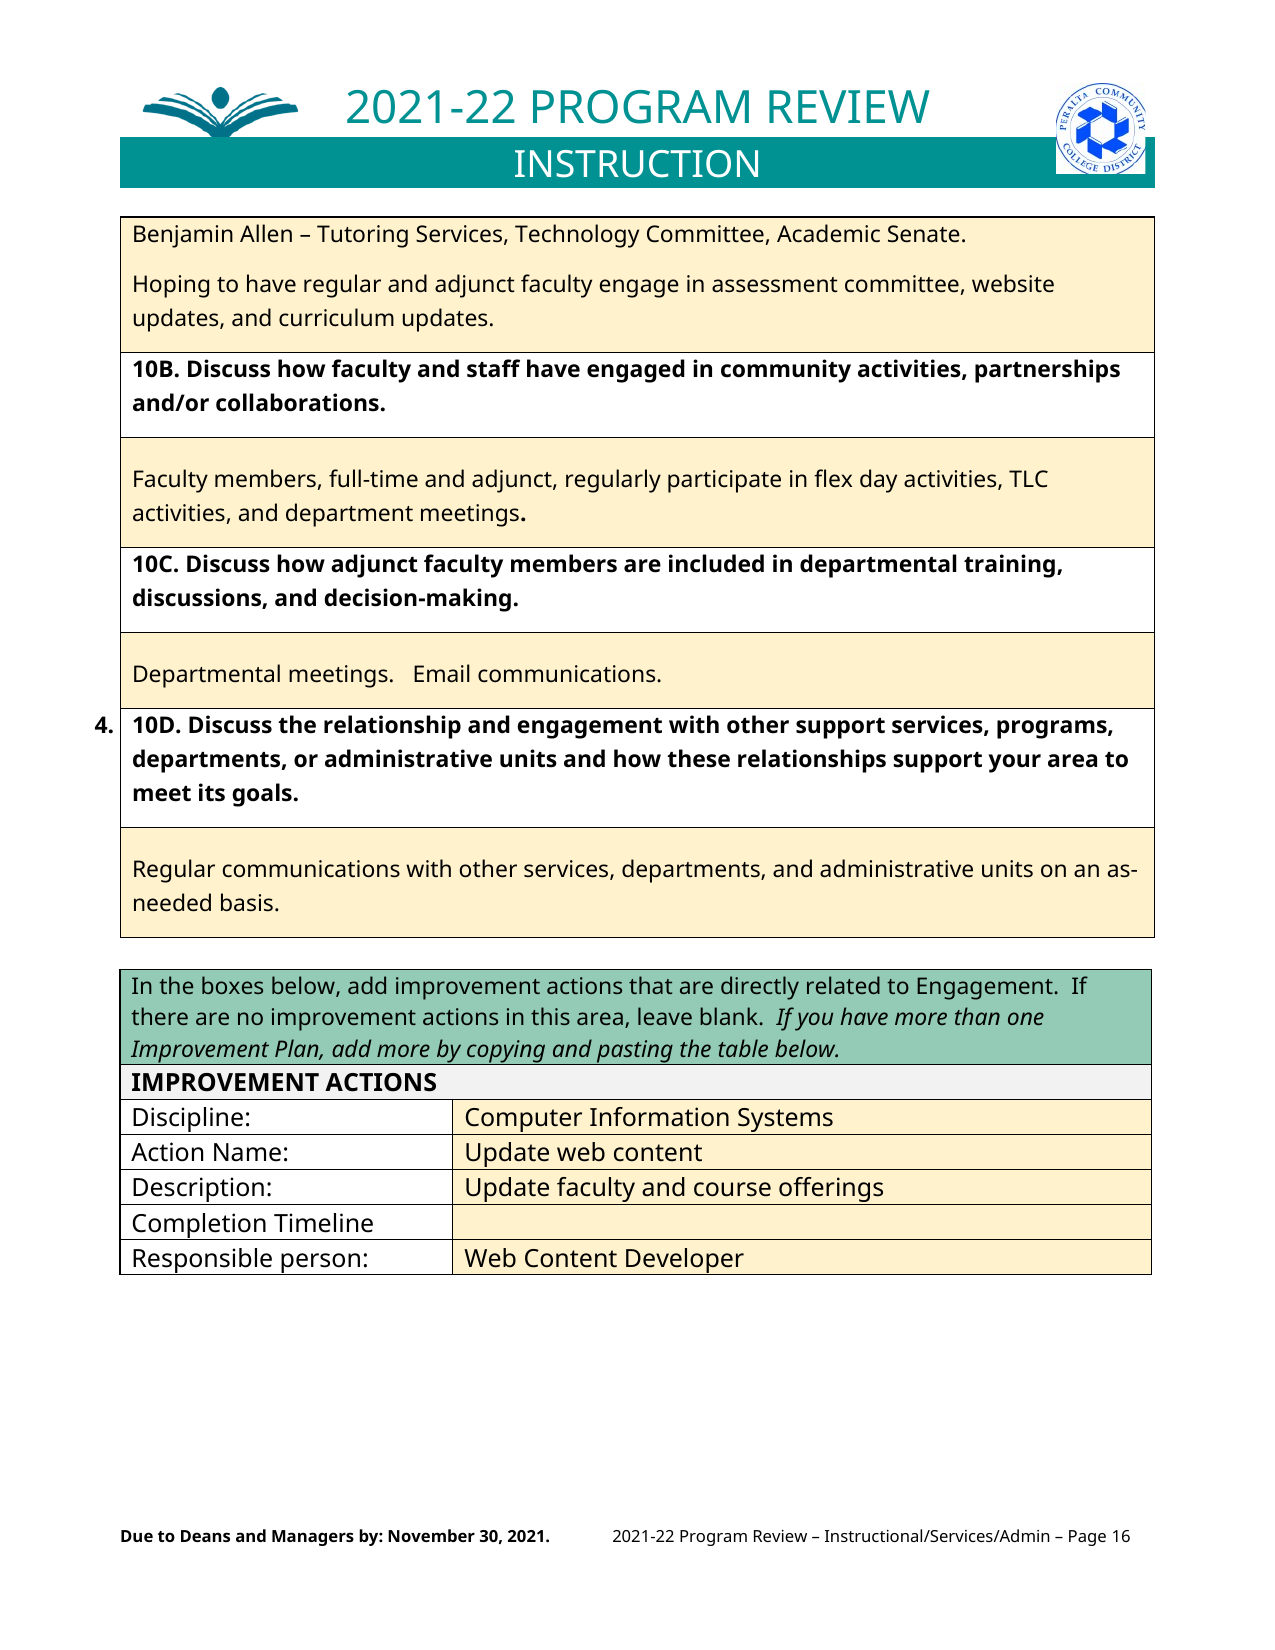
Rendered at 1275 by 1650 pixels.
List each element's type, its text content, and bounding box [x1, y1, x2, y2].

table_cell Update web content [453, 1135, 1151, 1169]
table_cell 10C. Discuss how adjunct faculty members are included in departmental training, discussions, and decision-making. [121, 548, 1154, 632]
picture [122, 87, 319, 137]
table_cell Action Name: [121, 1135, 452, 1169]
table_cell Update faculty and course offerings [453, 1170, 1151, 1204]
table_cell 10B. Discuss how faculty and staff have engaged in community activities, partnerships and/or collaborations. [121, 353, 1154, 437]
table_cell Completion Timeline [121, 1205, 452, 1239]
table_header In the boxes below, add improvement actions that are directly related to Engagement. If there are no improvement actions in this area, leave blank. If you have more than one Improvement Plan, add more by copying and pasting the table below. [121, 970, 1151, 1064]
table_cell Departmental meetings. Email communications. [121, 633, 1154, 708]
table_cell Description: [121, 1170, 452, 1204]
table_cell Web Content Developer [453, 1240, 1151, 1274]
table_cell Regular communications with other services, departments, and administrative units on an as-needed basis. [121, 828, 1154, 937]
table_cell IMPROVEMENT ACTIONS [121, 1065, 1151, 1099]
table_cell Faculty members, full-time and adjunct, regularly participate in flex day activities, TLC activities, and department meetings. [121, 438, 1154, 547]
table_cell Responsible person: [121, 1240, 452, 1274]
table_cell Discipline: [121, 1100, 452, 1134]
table_cell Computer Information Systems [453, 1100, 1151, 1134]
picture [1056, 83, 1146, 174]
table_cell 10D. Discuss the relationship and engagement with other support services, programs, departments, or administrative units and how these relationships support your area to meet its goals. [121, 709, 1154, 827]
table_cell [453, 1205, 1151, 1239]
